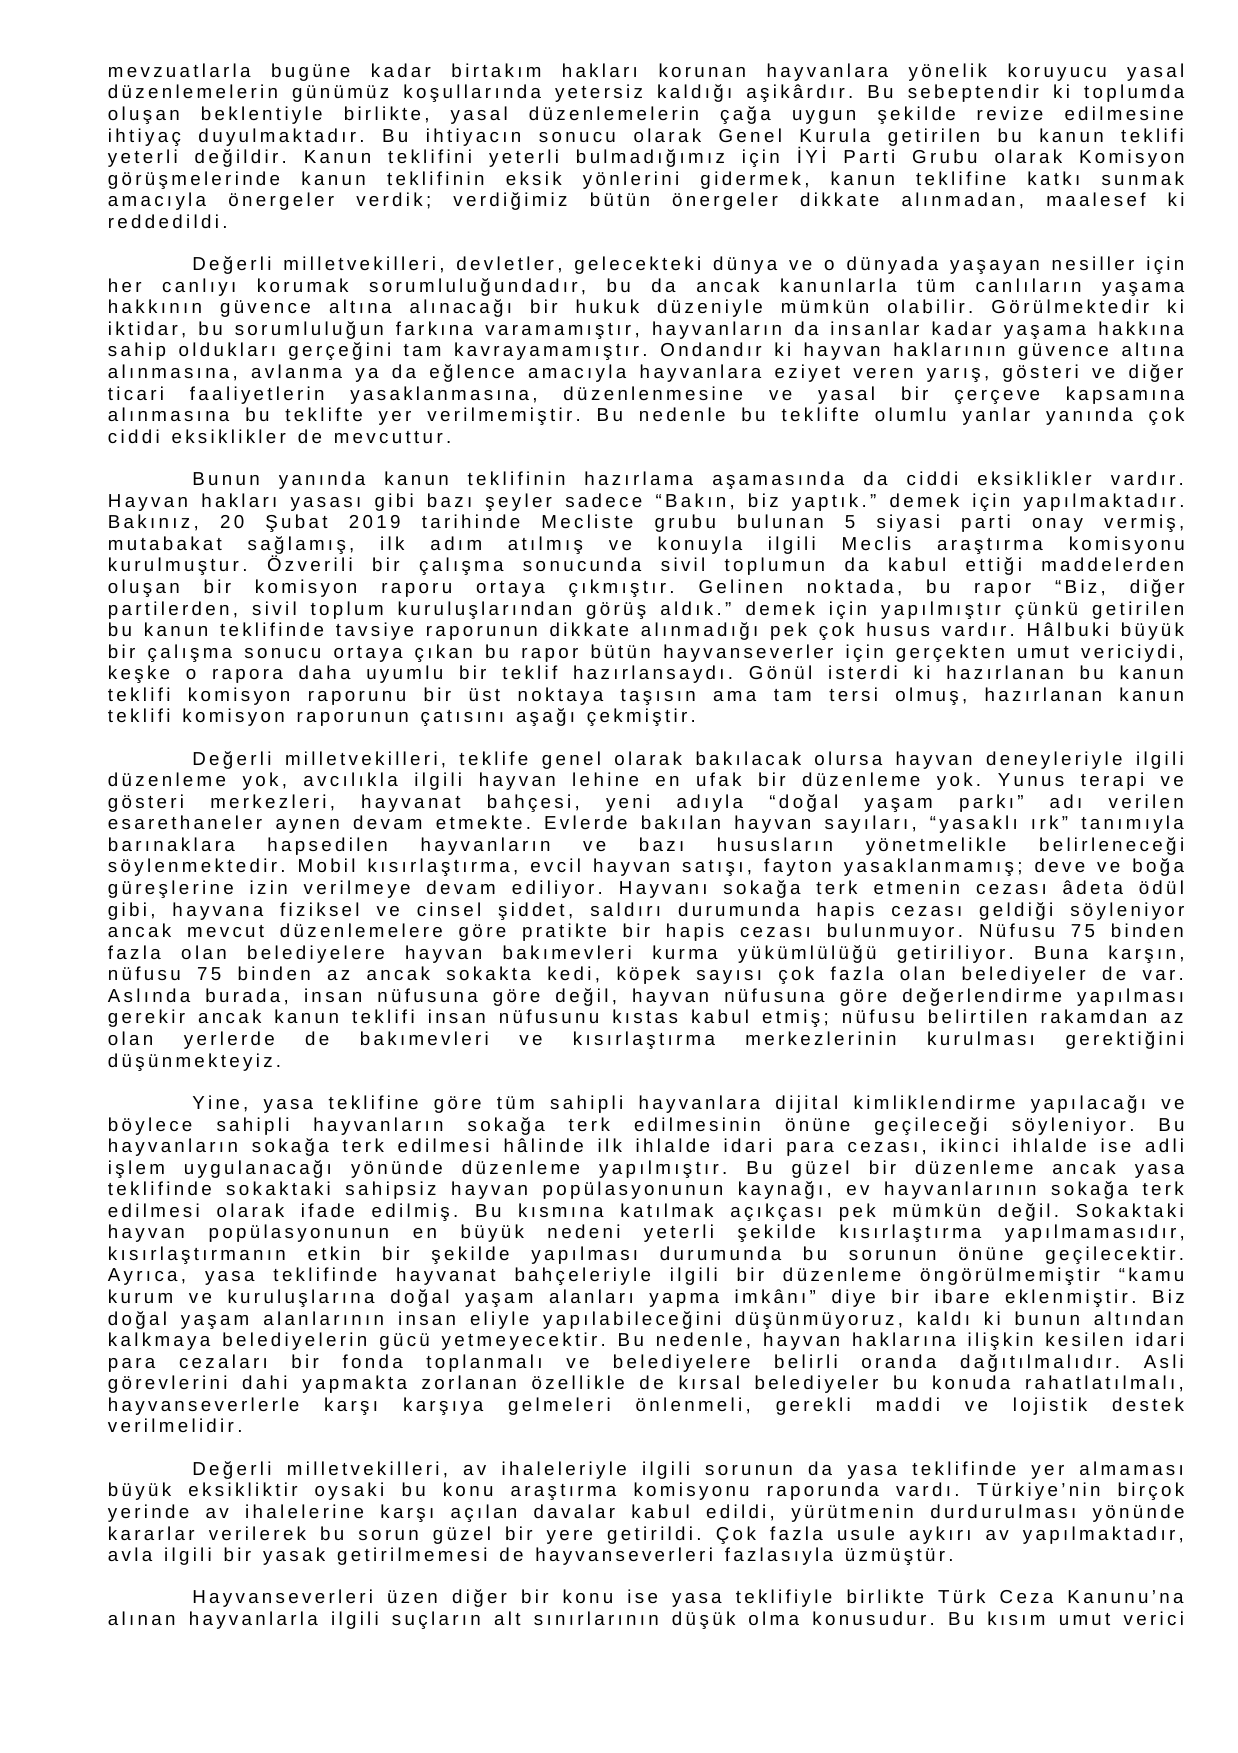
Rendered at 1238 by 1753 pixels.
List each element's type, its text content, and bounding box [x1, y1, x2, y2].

text Değerli milletvekilleri, teklife genel olarak bakılacak olursa hayvan deneyleriyle ilgili düzenleme yok, avcılıkla ilgili hayvan lehine en ufak bir düzenleme yok. Yunus terapi ve gösteri merkezleri, hayvanat bahçesi, yeni adıyla “doğal yaşam parkı” adı verilen esarethaneler aynen devam etmekte. Evlerde bakılan hayvan sayıları, “yasaklı ırk” tanımıyla barınaklara hapsedilen hayvanların ve bazı hususların yönetmelikle belirleneceği söylenmektedir. Mobil kısırlaştırma, evcil hayvan satışı, fayton yasaklanmamış; deve ve boğa güreşlerine izin verilmeye devam ediliyor. Hayvanı sokağa terk etmenin cezası âdeta ödül gibi, hayvana fiziksel ve cinsel şiddet, saldırı durumunda hapis cezası geldiği söyleniyor ancak mevcut düzenlemelere göre pratikte bir hapis cezası bulunmuyor. Nüfusu 75 binden fazla olan belediyelere hayvan bakımevleri kurma yükümlülüğü getiriliyor. Buna karşın, nüfusu 75 binden az ancak sokakta kedi, köpek sayısı çok fazla olan belediyeler de var. Aslında burada, insan nüfusuna göre değil, hayvan nüfusuna göre değerlendirme yapılması gerekir ancak kanun teklifi insan nüfusunu kıstas kabul etmiş; nüfusu belirtilen rakamdan az olan yerlerde de bakımevleri ve kısırlaştırma merkezlerinin kurulması gerektiğini düşünmekteyiz. [108, 747, 1186, 1071]
text Bunun yanında kanun teklifinin hazırlama aşamasında da ciddi eksiklikler vardır. Hayvan hakları yasası gibi bazı şeyler sadece “Bakın, biz yaptık.” demek için yapılmaktadır. Bakınız, 20 Şubat 2019 tarihinde Mecliste grubu bulunan 5 siyasi parti onay vermiş, mutabakat sağlamış, ilk adım atılmış ve konuyla ilgili Meclis araştırma komisyonu kurulmuştur. Özverili bir çalışma sonucunda sivil toplumun da kabul ettiği maddelerden oluşan bir komisyon raporu ortaya çıkmıştır. Gelinen noktada, bu rapor “Biz, diğer partilerden, sivil toplum kuruluşlarından görüş aldık.” demek için yapılmıştır çünkü getirilen bu kanun teklifinde tavsiye raporunun dikkate alınmadığı pek çok husus vardır. Hâlbuki büyük bir çalışma sonucu ortaya çıkan bu rapor bütün hayvanseverler için gerçekten umut vericiydi, keşke o rapora daha uyumlu bir teklif hazırlansaydı. Gönül isterdi ki hazırlanan bu kanun teklifi komisyon raporunu bir üst noktaya taşısın ama tam tersi olmuş, hazırlanan kanun teklifi komisyon raporunun çatısını aşağı çekmiştir. [108, 468, 1186, 727]
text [108, 60, 1186, 232]
text Değerli milletvekilleri, av ihaleleriyle ilgili sorunun da yasa teklifinde yer almaması büyük eksikliktir oysaki bu konu araştırma komisyonu raporunda vardı. Türkiye’nin birçok yerinde av ihalelerine karşı açılan davalar kabul edildi, yürütmenin durdurulması yönünde kararlar verilerek bu sorun güzel bir yere getirildi. Çok fazla usule aykırı av yapılmaktadır, avla ilgili bir yasak getirilmemesi de hayvanseverleri fazlasıyla üzmüştür. [108, 1458, 1186, 1565]
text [108, 1586, 1186, 1629]
text Değerli milletvekilleri, devletler, gelecekteki dünya ve o dünyada yaşayan nesiller için her canlıyı korumak sorumluluğundadır, bu da ancak kanunlarla tüm canlıların yaşama hakkının güvence altına alınacağı bir hukuk düzeniyle mümkün olabilir. Görülmektedir ki iktidar, bu sorumluluğun farkına varamamıştır, hayvanların da insanlar kadar yaşama hakkına sahip oldukları gerçeğini tam kavrayamamıştır. Ondandır ki hayvan haklarının güvence altına alınmasına, avlanma ya da eğlence amacıyla hayvanlara eziyet veren yarış, gösteri ve diğer ticari faaliyetlerin yasaklanmasına, düzenlenmesine ve yasal bir çerçeve kapsamına alınmasına bu teklifte yer verilmemiştir. Bu nedenle bu teklifte olumlu yanlar yanında çok ciddi eksiklikler de mevcuttur. [108, 253, 1186, 447]
text Yine, yasa teklifine göre tüm sahipli hayvanlara dijital kimliklendirme yapılacağı ve böylece sahipli hayvanların sokağa terk edilmesinin önüne geçileceği söyleniyor. Bu hayvanların sokağa terk edilmesi hâlinde ilk ihlalde idari para cezası, ikinci ihlalde ise adli işlem uygulanacağı yönünde düzenleme yapılmıştır. Bu güzel bir düzenleme ancak yasa teklifinde sokaktaki sahipsiz hayvan popülasyonunun kaynağı, ev hayvanlarının sokağa terk edilmesi olarak ifade edilmiş. Bu kısmına katılmak açıkçası pek mümkün değil. Sokaktaki hayvan popülasyonunun en büyük nedeni yeterli şekilde kısırlaştırma yapılmamasıdır, kısırlaştırmanın etkin bir şekilde yapılması durumunda bu sorunun önüne geçilecektir. Ayrıca, yasa teklifinde hayvanat bahçeleriyle ilgili bir düzenleme öngörülmemiştir “kamu kurum ve kuruluşlarına doğal yaşam alanları yapma imkânı” diye bir ibare eklenmiştir. Biz doğal yaşam alanlarının insan eliyle yapılabileceğini düşünmüyoruz, kaldı ki bunun altından kalkmaya belediyelerin gücü yetmeyecektir. Bu nedenle, hayvan haklarına ilişkin kesilen idari para cezaları bir fonda toplanmalı ve belediyelere belirli oranda dağıtılmalıdır. Asli görevlerini dahi yapmakta zorlanan özellikle de kırsal belediyeler bu konuda rahatlatılmalı, hayvanseverlerle karşı karşıya gelmeleri önlenmeli, gerekli maddi ve lojistik destek verilmelidir. [108, 1092, 1186, 1437]
